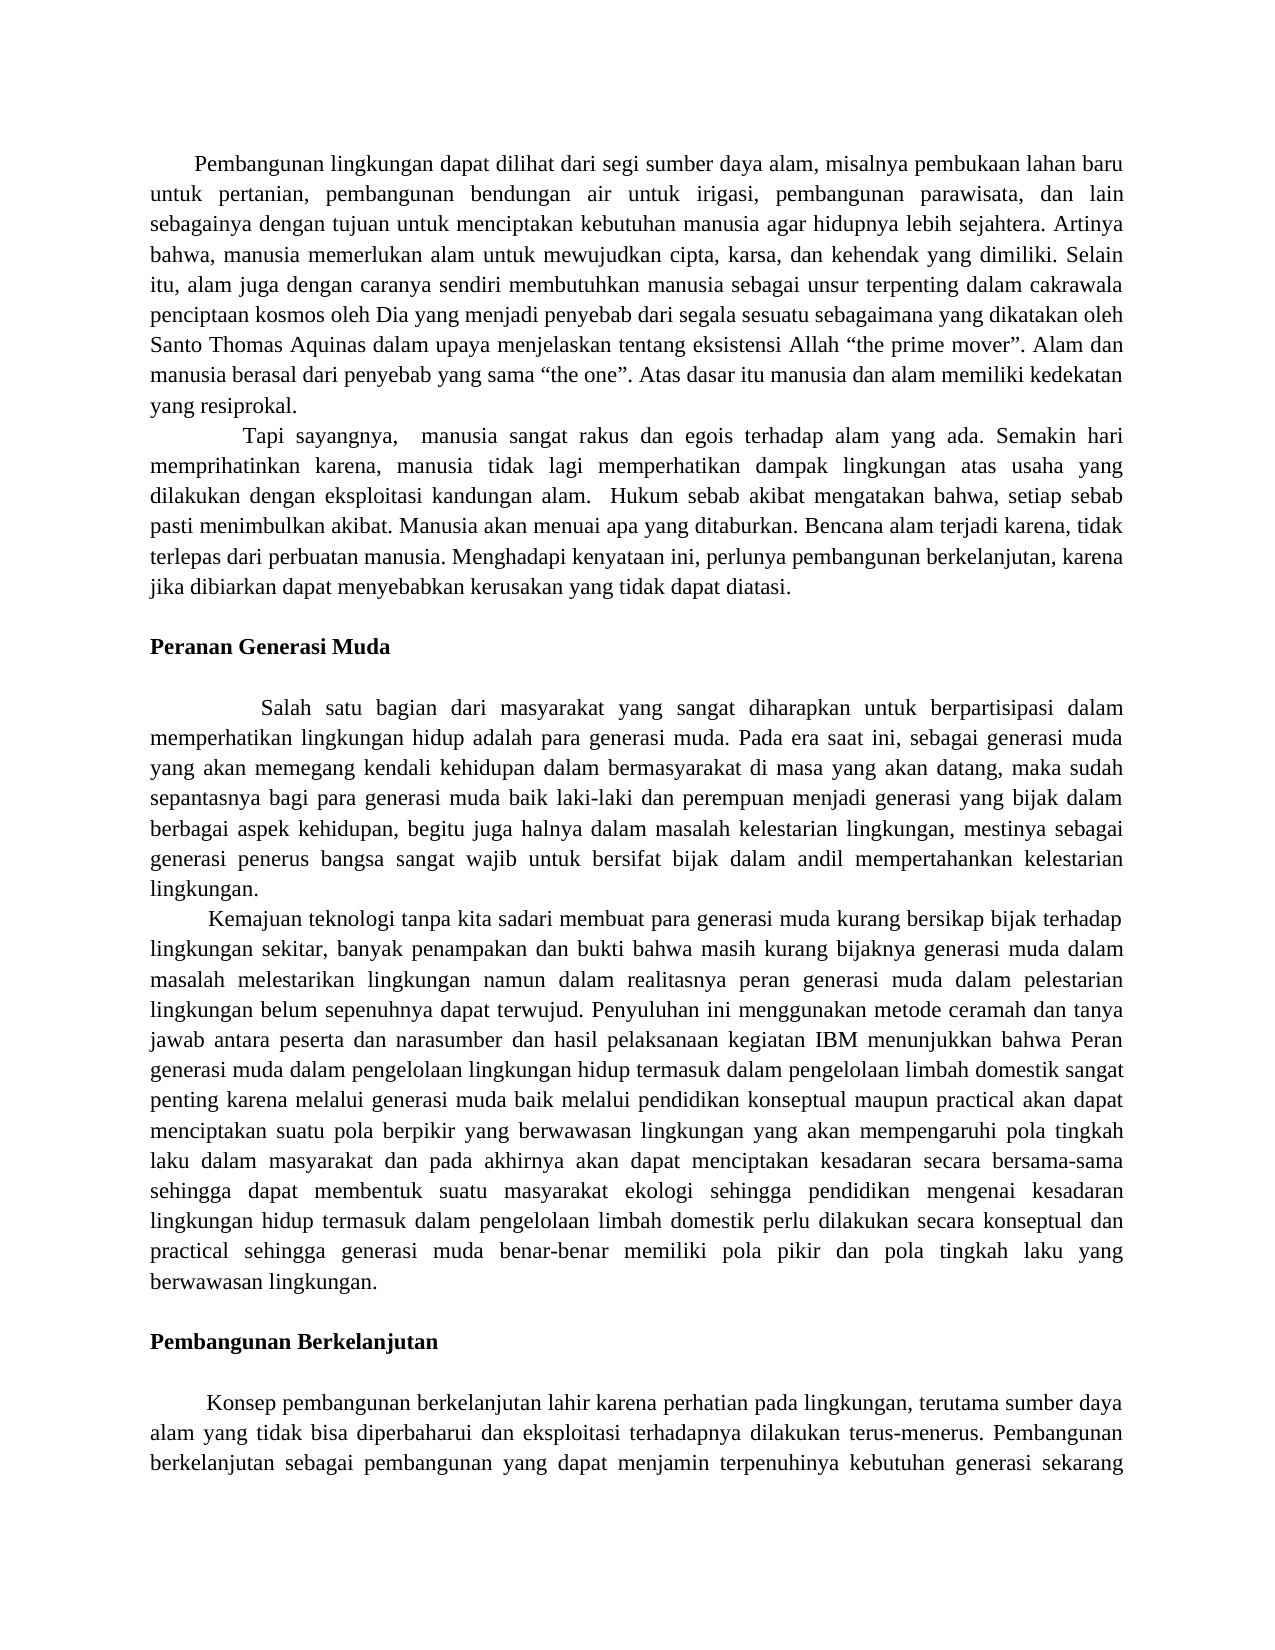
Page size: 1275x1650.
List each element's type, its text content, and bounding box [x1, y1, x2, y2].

text Salah satu bagian dari masyarakat yang sangat diharapkan untuk berpartisipasi dalam memperhatikan lingkungan hidup adalah para generasi muda. Pada era saat ini, sebagai generasi muda yang akan memegang kendali kehidupan dalam bermasyarakat di masa yang akan datang, maka sudah sepantasnya bagi para generasi muda baik laki-laki dan perempuan menjadi generasi yang bijak dalam berbagai aspek kehidupan, begitu juga halnya dalam masalah kelestarian lingkungan, mestinya sebagai generasi penerus bangsa sangat wajib untuk bersifat bijak dalam andil mempertahankan kelestarian lingkungan. [150, 694, 1125, 901]
text Peranan Generasi Muda [150, 633, 1125, 660]
text Kemajuan teknologi tanpa kita sadari membuat para generasi muda kurang bersikap bijak terhadap lingkungan sekitar, banyak penampakan dan bukti bahwa masih kurang bijaknya generasi muda dalam masalah melestarikan lingkungan namun dalam realitasnya peran generasi muda dalam pelestarian lingkungan belum sepenuhnya dapat terwujud. Penyuluhan ini menggunakan metode ceramah dan tanya jawab antara peserta dan narasumber dan hasil pelaksanaan kegiatan IBM menunjukkan bahwa Peran generasi muda dalam pengelolaan lingkungan hidup termasuk dalam pengelolaan limbah domestik sangat penting karena melalui generasi muda baik melalui pendidikan konseptual maupun practical akan dapat menciptakan suatu pola berpikir yang berwawasan lingkungan yang akan mempengaruhi pola tingkah laku dalam masyarakat dan pada akhirnya akan dapat menciptakan kesadaran secara bersama-sama sehingga dapat membentuk suatu masyarakat ekologi sehingga pendidikan mengenai kesadaran lingkungan hidup termasuk dalam pengelolaan limbah domestik perlu dilakukan secara konseptual dan practical sehingga generasi muda benar-benar memiliki pola pikir dan pola tingkah laku yang berwawasan lingkungan. [150, 905, 1125, 1294]
text Pembangunan lingkungan dapat dilihat dari segi sumber daya alam, misalnya pembukaan lahan baru untuk pertanian, pembangunan bendungan air untuk irigasi, pembangunan parawisata, dan lain sebagainya dengan tujuan untuk menciptakan kebutuhan manusia agar hidupnya lebih sejahtera. Artinya bahwa, manusia memerlukan alam untuk mewujudkan cipta, karsa, dan kehendak yang dimiliki. Selain itu, alam juga dengan caranya sendiri membutuhkan manusia sebagai unsur terpenting dalam cakrawala penciptaan kosmos oleh Dia yang menjadi penyebab dari segala sesuatu sebagaimana yang dikatakan oleh Santo Thomas Aquinas dalam upaya menjelaskan tentang eksistensi Allah “the prime mover”. Alam dan manusia berasal dari penyebab yang sama “the one”. Atas dasar itu manusia dan alam memiliki kedekatan yang resiprokal. [150, 150, 1125, 418]
text Pembangunan Berkelanjutan [150, 1328, 1125, 1354]
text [150, 1388, 1125, 1475]
text Tapi sayangnya, manusia sangat rakus dan egois terhadap alam yang ada. Semakin hari memprihatinkan karena, manusia tidak lagi memperhatikan dampak lingkungan atas usaha yang dilakukan dengan eksploitasi kandungan alam. Hukum sebab akibat mengatakan bahwa, setiap sebab pasti menimbulkan akibat. Manusia akan menuai apa yang ditaburkan. Bencana alam terjadi karena, tidak terlepas dari perbuatan manusia. Menghadapi kenyataan ini, perlunya pembangunan berkelanjutan, karena jika dibiarkan dapat menyebabkan kerusakan yang tidak dapat diatasi. [150, 422, 1125, 599]
